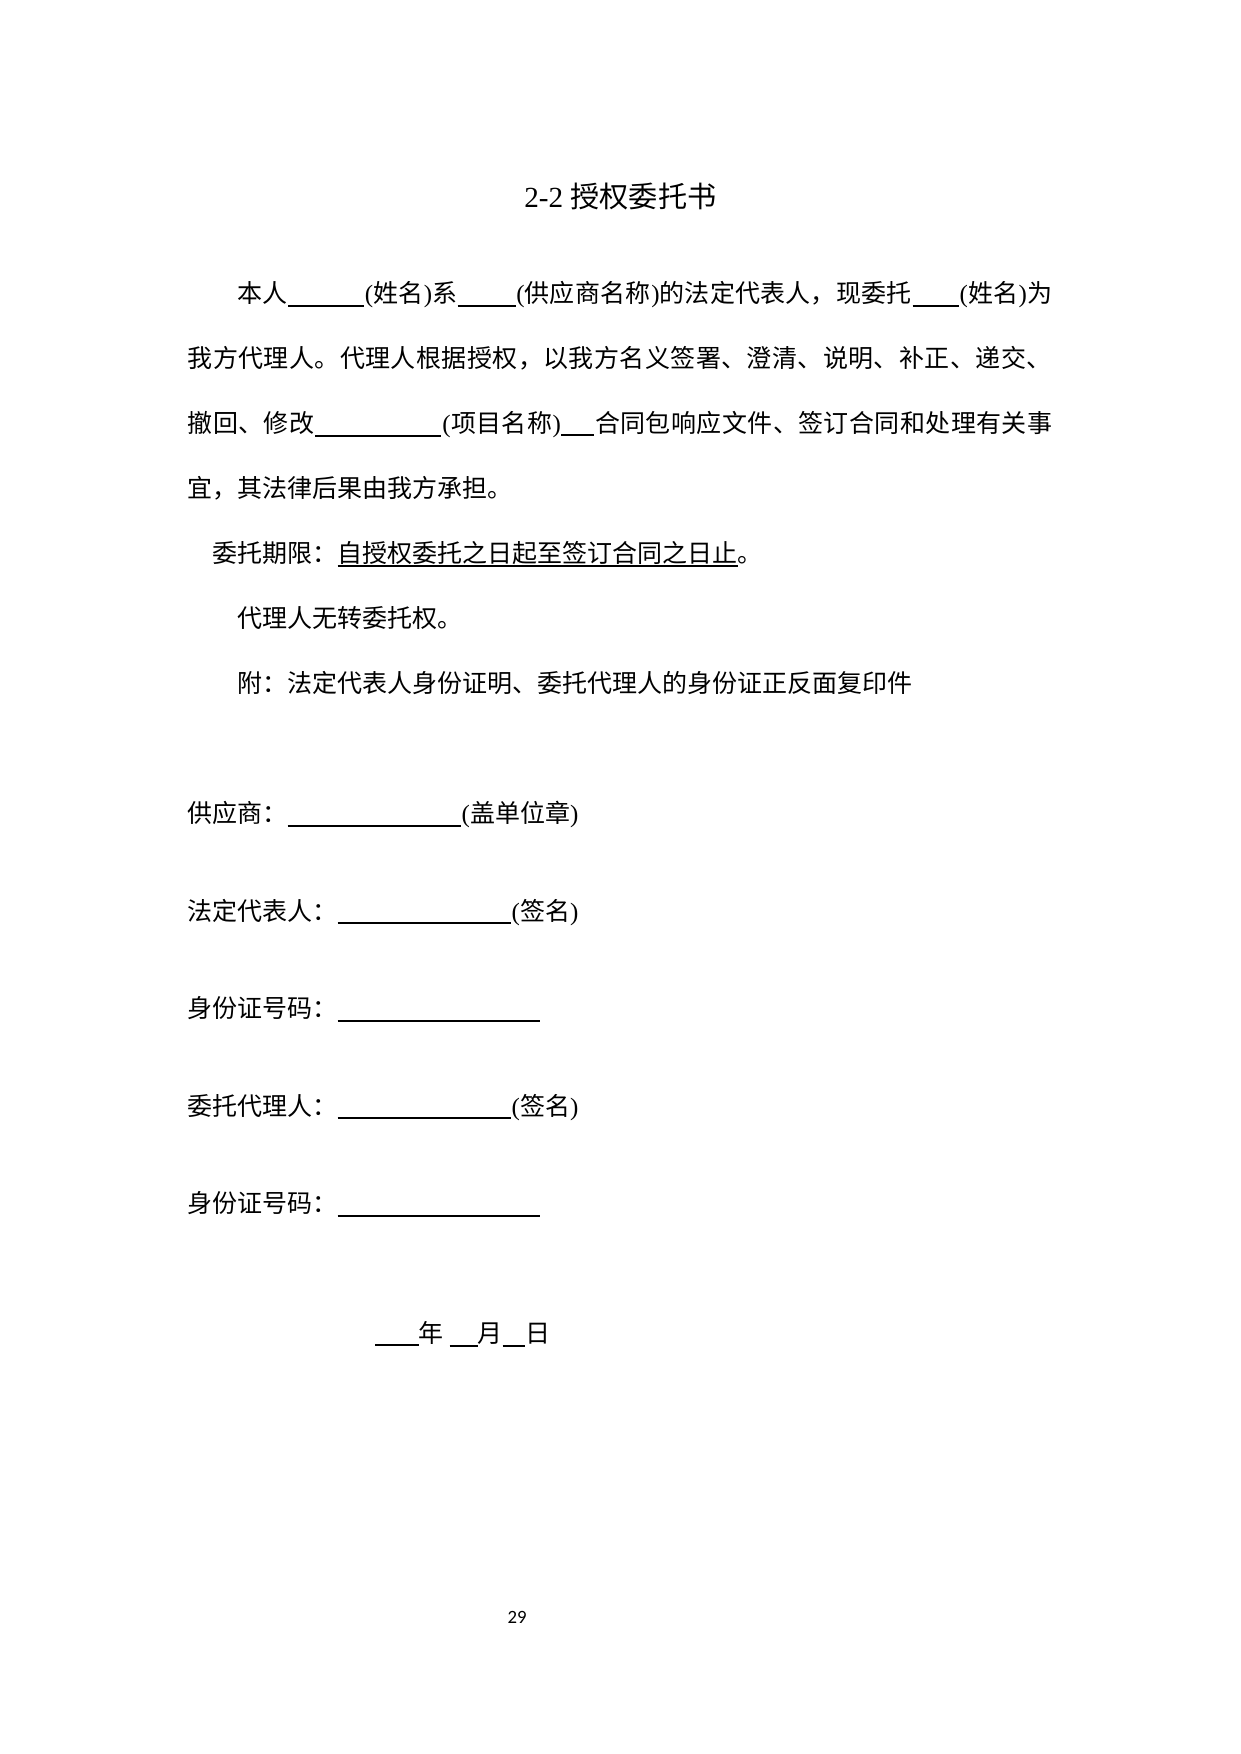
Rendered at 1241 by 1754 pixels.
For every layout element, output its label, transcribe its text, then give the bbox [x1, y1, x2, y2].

text 委托代理人： (签名) [187, 1072, 1053, 1137]
text 本人 (姓名)系 (供应商名称)的法定代表人，现委托 (姓名)为我方代理人。代理人根据授权，以我方名义签署、澄清、说明、补正、递交、撤回、修改 (项目名称) 合同包响应文件、签订合同和处理有关事宜，其法律后果由我方承担。 [187, 259, 1053, 519]
text 身份证号码： [187, 1169, 1053, 1234]
text 法定代表人： (签名) [187, 877, 1053, 942]
text 委托期限：自授权委托之日起至签订合同之日止。 [187, 519, 1053, 584]
text 供应商： (盖单位章) [187, 779, 1053, 844]
text 附：法定代表人身份证明、委托代理人的身份证正反面复印件 [187, 649, 1053, 714]
text 身份证号码： [187, 974, 1053, 1039]
text 2-2 授权委托书 [187, 162, 1053, 227]
text 年 月 日 [187, 1299, 1053, 1364]
text 代理人无转委托权。 [187, 584, 1053, 649]
